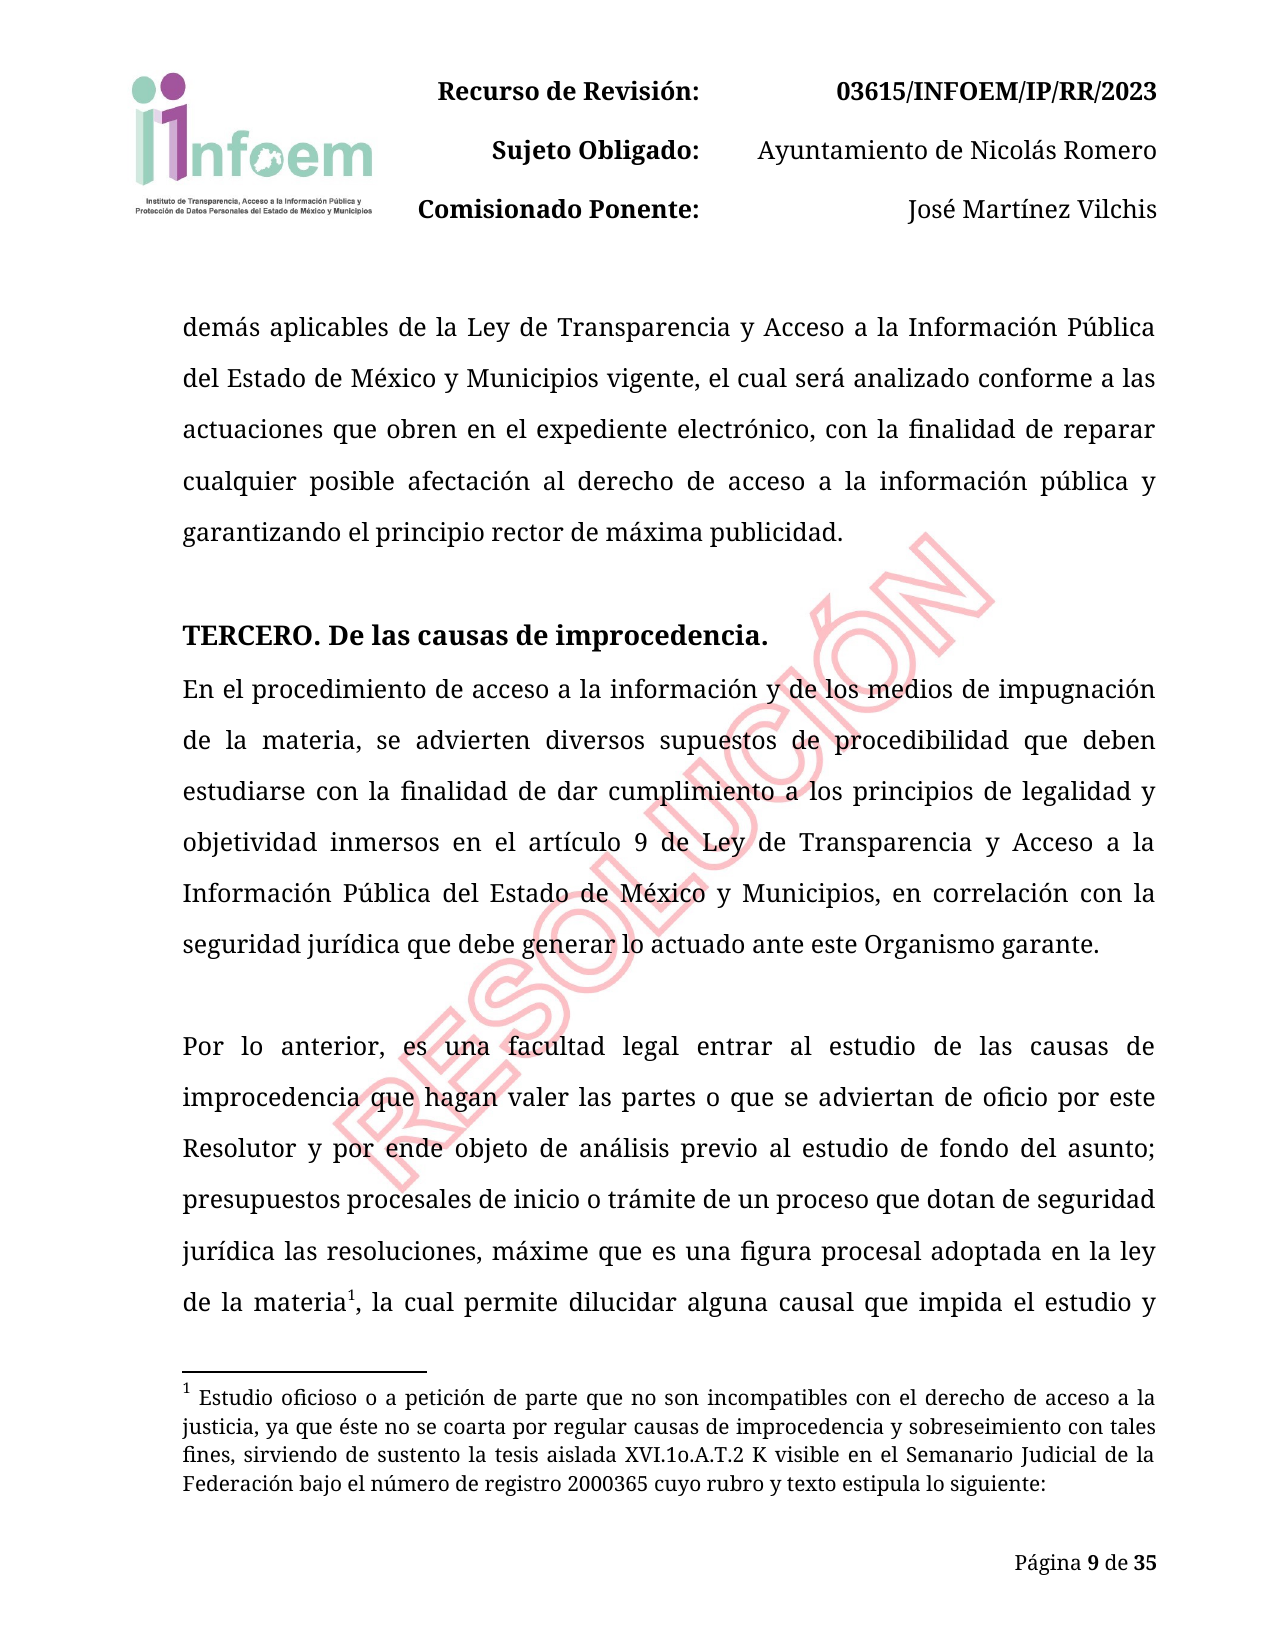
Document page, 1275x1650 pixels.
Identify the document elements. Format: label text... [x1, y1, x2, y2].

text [182, 310, 1157, 548]
text En el procedimiento de acceso a la información y de los medios de impugnación de la materia, se advierten diversos supuestos de procedibilidad que deben estudiarse con la finalidad de dar cumplimiento a los principios de legalidad y objetividad inmersos en el artículo 9 de Ley de Transparencia y Acceso a la Información Pública del Estado de México y Municipios, en correlación con la seguridad jurídica que debe generar lo actuado ante este Organismo garante. [182, 672, 1157, 961]
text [182, 1029, 1157, 1318]
subtitle TERCERO. De las causas de improcedencia. [182, 616, 1157, 653]
picture [12, 12, 1275, 1650]
